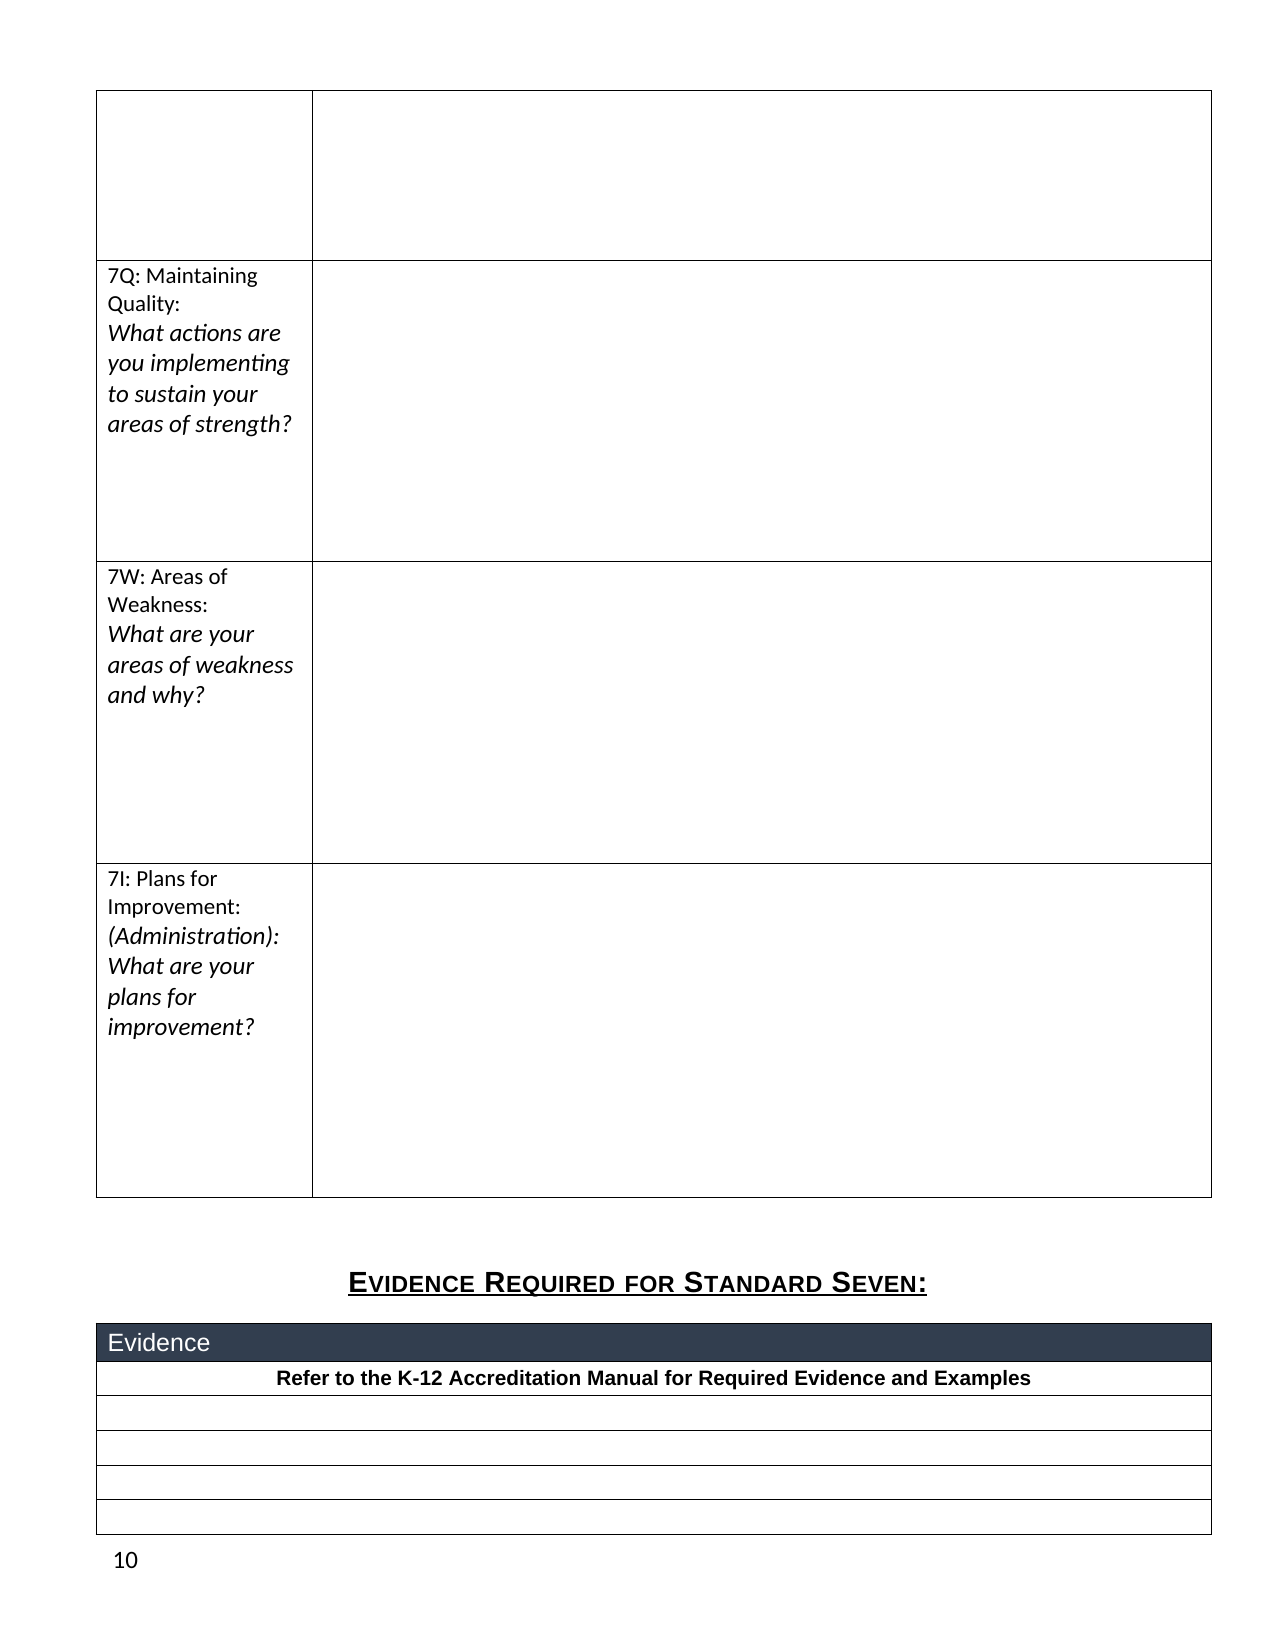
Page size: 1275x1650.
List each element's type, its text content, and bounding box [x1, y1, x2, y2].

table_cell 7W: Areas of Weakness: What are your areas of weakness and why? [97, 562, 312, 863]
table_cell [313, 91, 1211, 260]
table_cell 7Q: Maintaining Quality: What actions are you implementing to sustain your areas of strength? [97, 261, 312, 561]
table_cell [97, 91, 312, 260]
text Evidence Required for Standard Seven: [112, 1265, 1162, 1299]
table_cell [313, 261, 1211, 561]
table_cell [97, 1431, 1211, 1464]
table_cell [97, 1466, 1211, 1499]
table_cell [313, 864, 1211, 1197]
table_cell [97, 1500, 1211, 1534]
table_cell 7I: Plans for Improvement: (Administration): What are your plans for improvement? [97, 864, 312, 1197]
table_header Evidence [97, 1324, 1211, 1361]
table_cell Refer to the K-12 Accreditation Manual for Required Evidence and Examples [97, 1362, 1211, 1395]
table_cell [97, 1396, 1211, 1430]
table_cell [313, 562, 1211, 863]
